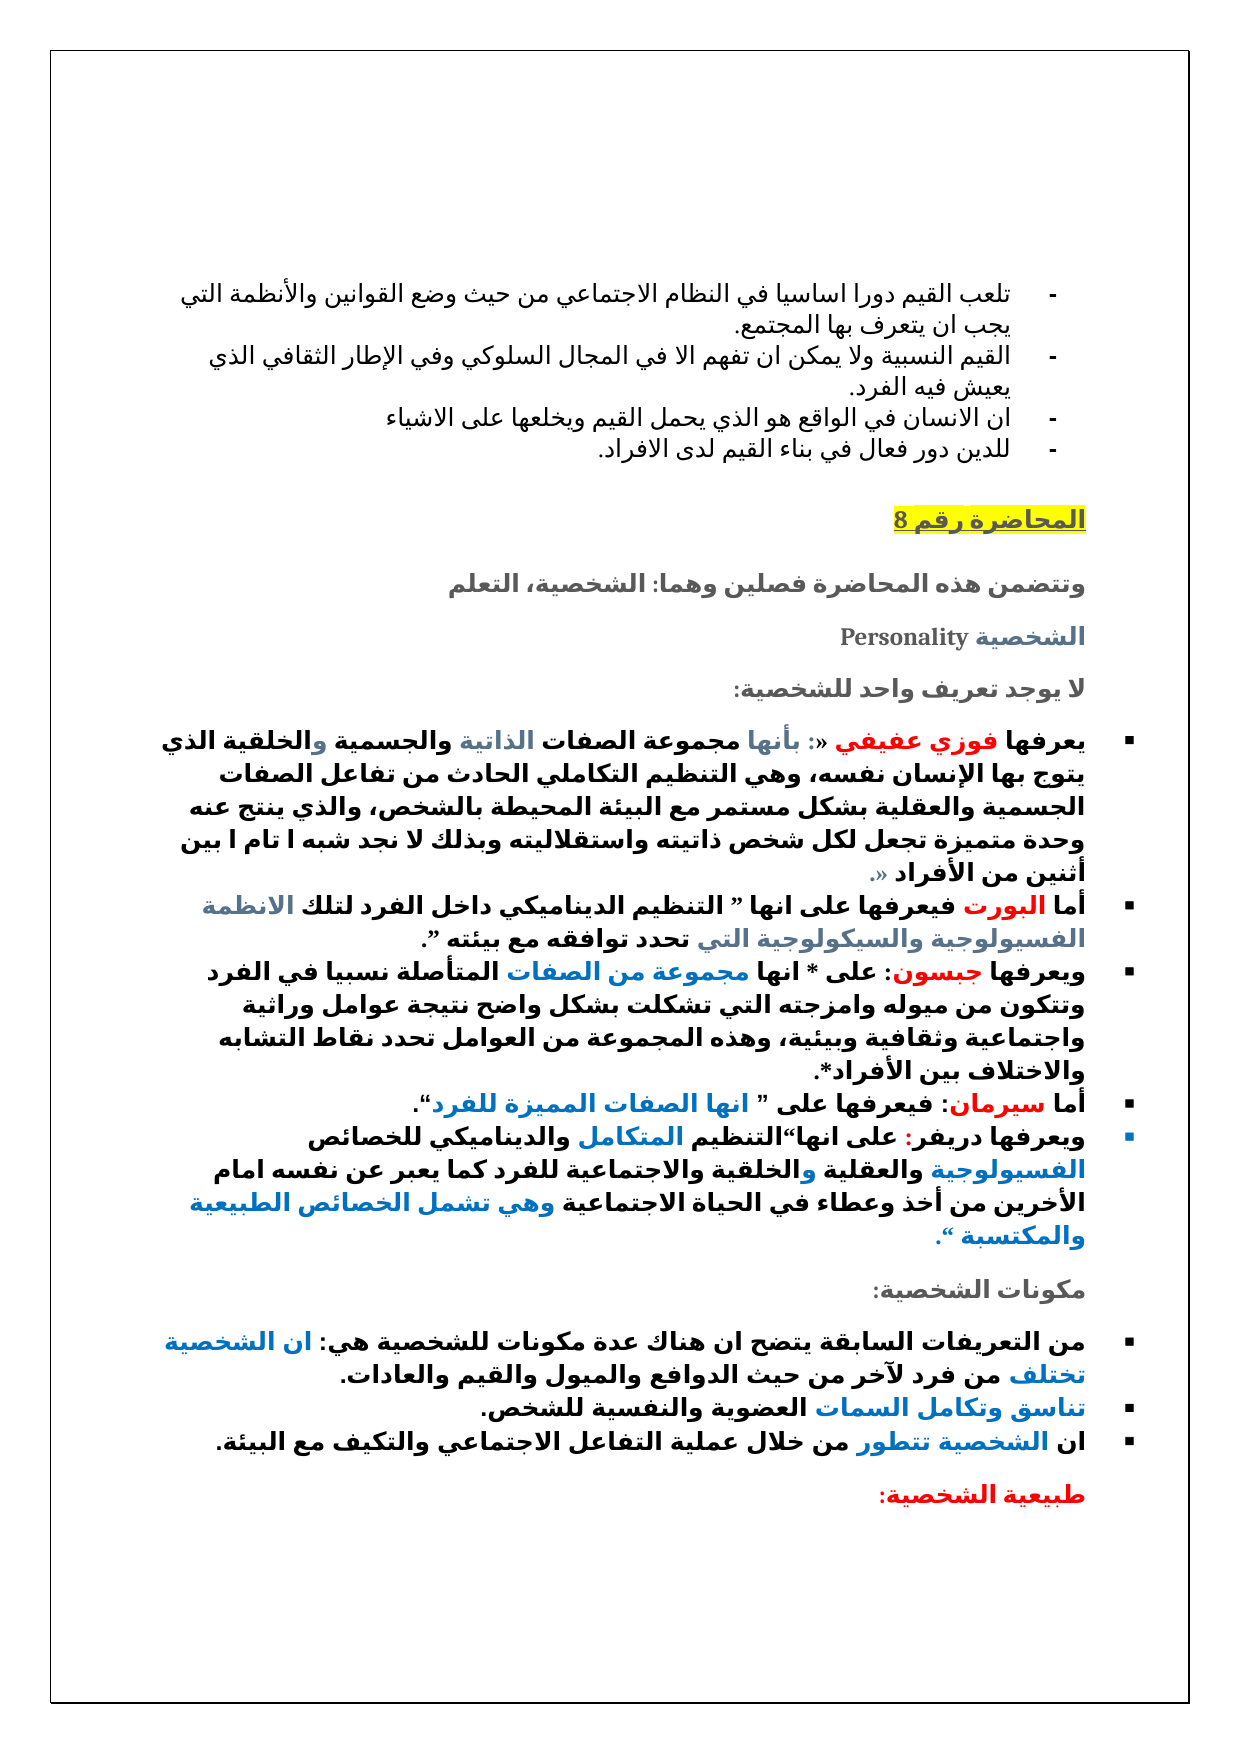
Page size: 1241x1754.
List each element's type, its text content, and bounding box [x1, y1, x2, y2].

list يعرفها فوزي عفيفي «: بأنها مجموعة الصفات الذاتية والجسمية والخلقية الذي يتوج بها الإنسان نفسه، وهي التنظيم التكاملي الحادث من تفاعل الصفات الجسمية والعقلية بشكل مستمر مع البيئة المحيطة بالشخص، والذي ينتج عنه وحدة متميزة تجعل لكل شخص ذاتيته واستقلاليته وبذلك لا نجد شبه ا تام ا بين أثنين من الأفراد «. [153, 726, 1123, 887]
text الشخصية Personality [153, 622, 1086, 651]
list للدين دور فعال في بناء القيم لدى الافراد. [153, 434, 1048, 463]
list ويعرفها جبسون: على * انها مجموعة من الصفات المتأصلة نسبيا في الفرد وتتكون من ميوله وامزجته التي تشكلت بشكل واضح نتيجة عوامل وراثية واجتماعية وثقافية وبيئية، وهذه المجموعة من العوامل تحدد نقاط التشابه والاختلاف بين الأفراد*. [153, 957, 1123, 1085]
list تلعب القيم دورا اساسيا في النظام الاجتماعي من حيث وضع القوانين والأنظمة التي يجب ان يتعرف بها المجتمع. [153, 279, 1048, 339]
list القيم النسبية ولا يمكن ان تفهم الا في المجال السلوكي وفي الإطار الثقافي الذي يعيش فيه الفرد. [153, 341, 1048, 401]
list ان الشخصية تتطور من خلال عملية التفاعل الاجتماعي والتكيف مع البيئة. [153, 1427, 1123, 1455]
list من التعريفات السابقة يتضح ان هناك عدة مكونات للشخصية هي: ان الشخصية تختلف من فرد لآخر من حيث الدوافع والميول والقيم والعادات. [153, 1327, 1123, 1389]
text طبيعية الشخصية: [153, 1481, 1086, 1510]
list ويعرفها دريفر: على انها“التنظيم المتكامل والديناميكي للخصائص الفسيولوجية والعقلية والخلقية والاجتماعية للفرد كما يعبر عن نفسه امام الأخرين من أخذ وعطاء في الحياة الاجتماعية وهي تشمل الخصائص الطبيعية والمكتسبة “. [153, 1122, 1123, 1250]
list ان الانسان في الواقع هو الذي يحمل القيم ويخلعها على الاشياء [153, 403, 1048, 432]
list تناسق وتكامل السمات العضوية والنفسية للشخص. [153, 1393, 1123, 1422]
list أما البورت فيعرفها على انها ” التنظيم الديناميكي داخل الفرد لتلك الانظمة الفسيولوجية والسيكولوجية التي تحدد توافقه مع بيئته ”. [153, 891, 1123, 953]
text لا يوجد تعريف واحد للشخصية: [153, 674, 1086, 703]
list أما سيرمان: فيعرفها على ” انها الصفات المميزة للفرد“. [153, 1089, 1123, 1118]
text المحاضرة رقم 8 [153, 505, 914, 534]
text وتتضمن هذه المحاضرة فصلين وهما: الشخصية، التعلم [153, 569, 1086, 599]
text مكونات الشخصية: [153, 1275, 1086, 1305]
